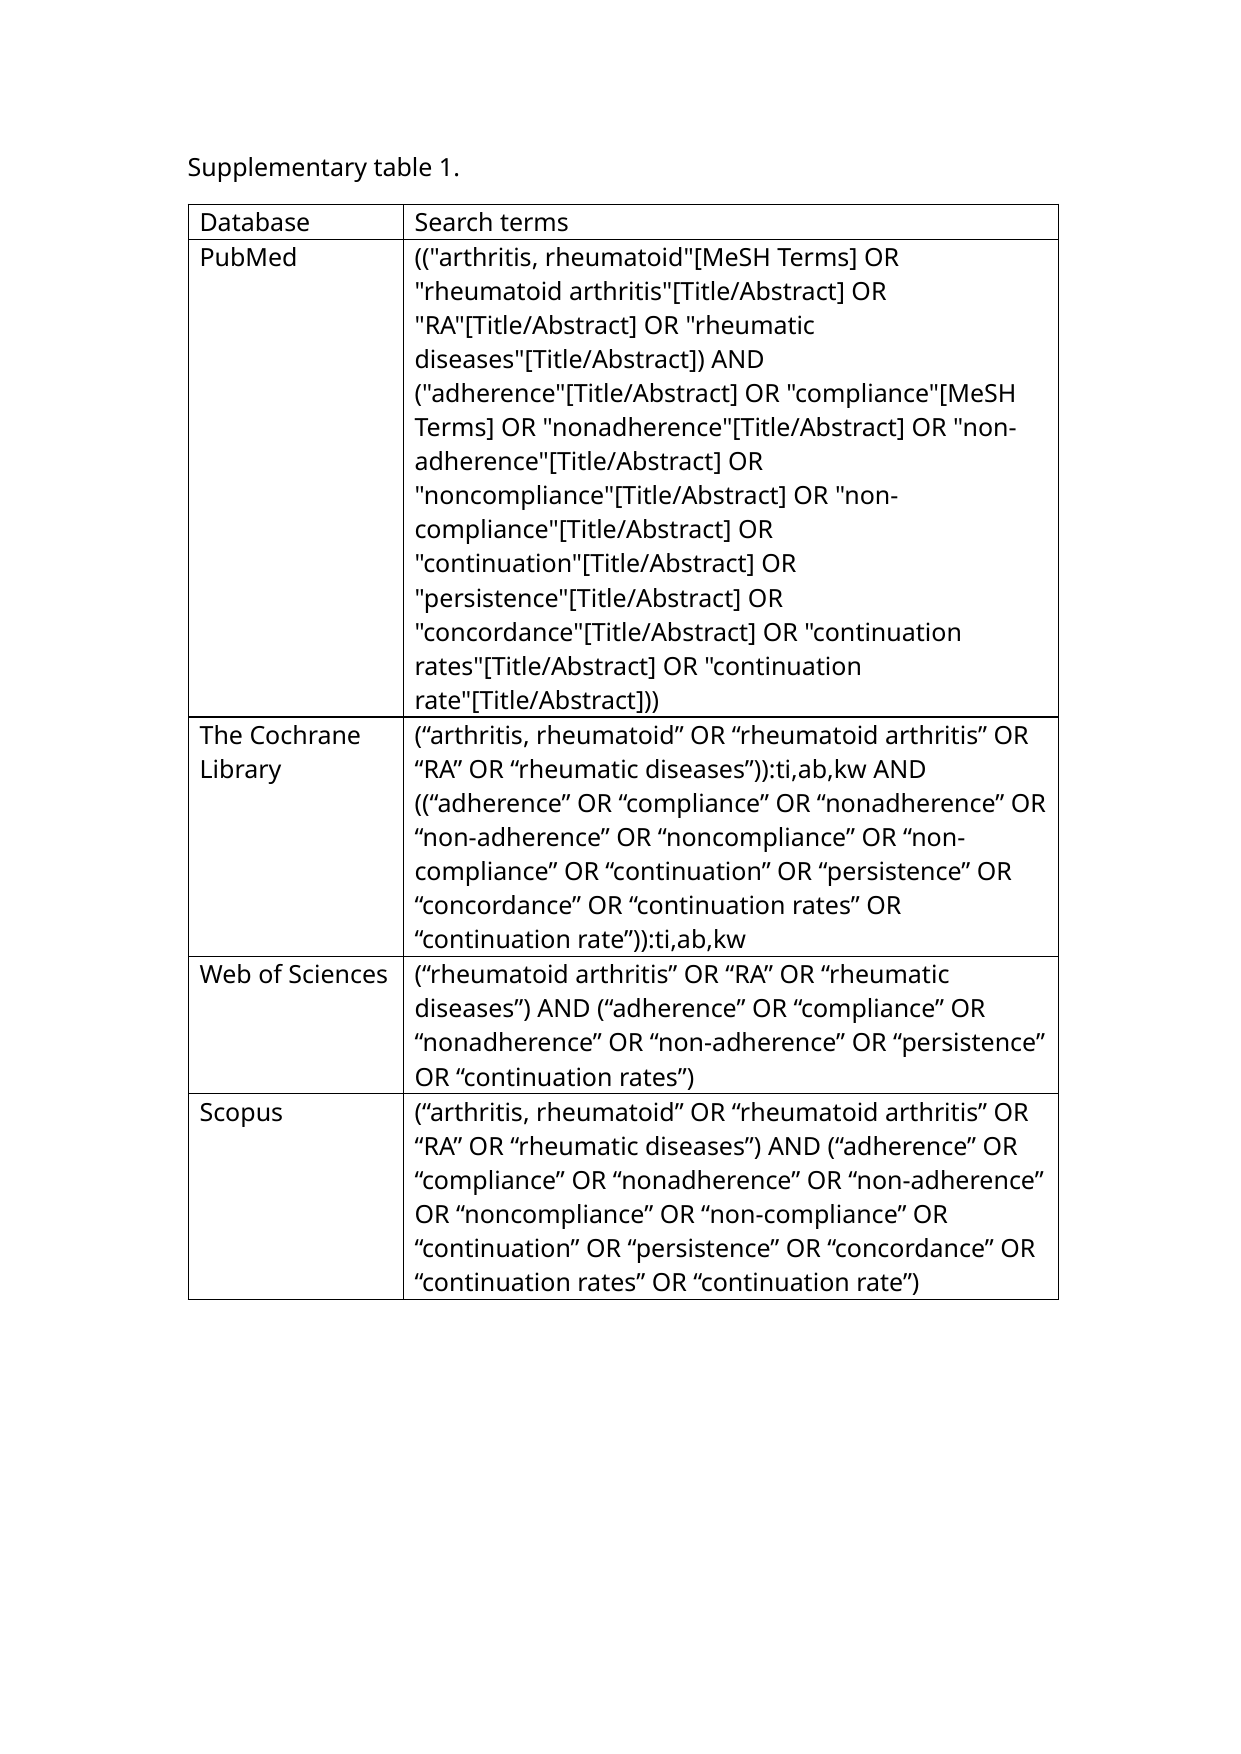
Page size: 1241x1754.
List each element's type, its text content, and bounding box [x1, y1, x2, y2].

table_cell Web of Sciences [189, 957, 403, 1093]
table_cell (“rheumatoid arthritis” OR “RA” OR “rheumatic diseases”) AND (“adherence” OR “compliance” OR “nonadherence” OR “non-adherence” OR “persistence” OR “continuation rates”) [404, 957, 1058, 1093]
table_header Search terms [404, 205, 1058, 238]
table_cell (“arthritis, rheumatoid” OR “rheumatoid arthritis” OR “RA” OR “rheumatic diseases”)):ti,ab,kw AND ((“adherence” OR “compliance” OR “nonadherence” OR “non-adherence” OR “noncompliance” OR “non-compliance” OR “continuation” OR “persistence” OR “concordance” OR “continuation rates” OR “continuation rate”)):ti,ab,kw [404, 718, 1058, 956]
table_header Database [189, 205, 403, 238]
table_cell Scopus [189, 1094, 403, 1299]
table_cell PubMed [189, 240, 403, 716]
table_cell (("arthritis, rheumatoid"[MeSH Terms] OR "rheumatoid arthritis"[Title/Abstract] OR "RA"[Title/Abstract] OR "rheumatic diseases"[Title/Abstract]) AND ("adherence"[Title/Abstract] OR "compliance"[MeSH Terms] OR "nonadherence"[Title/Abstract] OR "non-adherence"[Title/Abstract] OR "noncompliance"[Title/Abstract] OR "non-compliance"[Title/Abstract] OR "continuation"[Title/Abstract] OR "persistence"[Title/Abstract] OR "concordance"[Title/Abstract] OR "continuation rates"[Title/Abstract] OR "continuation rate"[Title/Abstract])) [404, 240, 1058, 716]
table_cell (“arthritis, rheumatoid” OR “rheumatoid arthritis” OR “RA” OR “rheumatic diseases”) AND (“adherence” OR “compliance” OR “nonadherence” OR “non-adherence” OR “noncompliance” OR “non-compliance” OR “continuation” OR “persistence” OR “concordance” OR “continuation rates” OR “continuation rate”) [404, 1094, 1058, 1299]
table_cell The Cochrane Library [189, 718, 403, 956]
text Supplementary table 1. [187, 150, 1053, 184]
